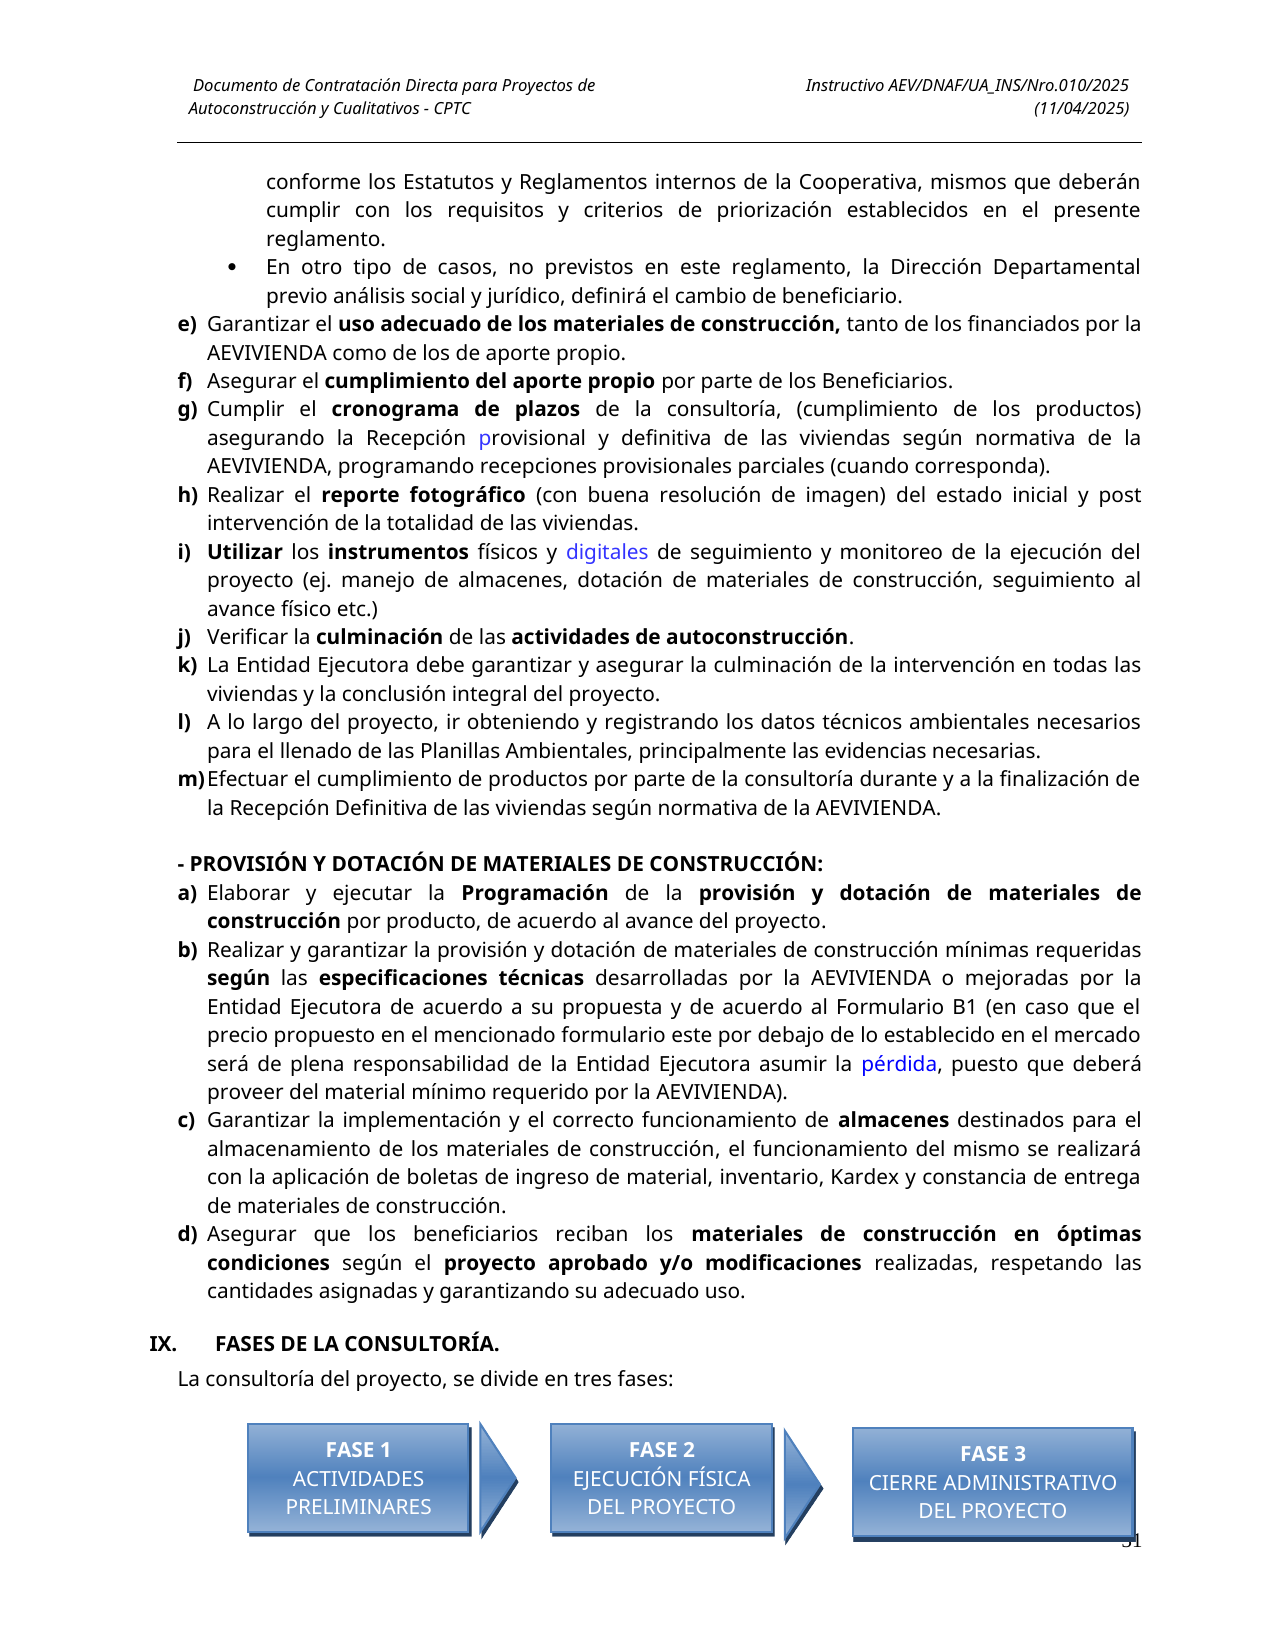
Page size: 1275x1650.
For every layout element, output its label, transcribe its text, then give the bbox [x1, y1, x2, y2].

list A lo largo del proyecto, ir obteniendo y registrando los datos técnicos ambientales necesarios para el llenado de las Planillas Ambientales, principalmente las evidencias necesarias. [177, 707, 1142, 764]
list Elaborar y ejecutar la Programación de la provisión y dotación de materiales de construcción por producto, de acuerdo al avance del proyecto. [177, 878, 1142, 935]
list Verificar la culminación de las actividades de autoconstrucción. [177, 622, 1142, 651]
list FASES DE LA CONSULTORÍA. [177, 1329, 1142, 1358]
list La Entidad Ejecutora debe garantizar y asegurar la culminación de la intervención en todas las viviendas y la conclusión integral del proyecto. [177, 651, 1142, 707]
list Cumplir el cronograma de plazos de la consultoría, (cumplimiento de los productos) asegurando la Recepción provisional y definitiva de las viviendas según normativa de la AEVIVIENDA, programando recepciones provisionales parciales (cuando corresponda). [177, 394, 1142, 480]
list Asegurar que los beneficiarios reciban los materiales de construcción en óptimas condiciones según el proyecto aprobado y/o modificaciones realizadas, respetando las cantidades asignadas y garantizando su adecuado uso. [177, 1219, 1142, 1304]
list Garantizar el uso adecuado de los materiales de construcción, tanto de los financiados por la AEVIVIENDA como de los de aporte propio. [177, 309, 1142, 366]
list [228, 167, 1142, 252]
list Garantizar la implementación y el correcto funcionamiento de almacenes destinados para el almacenamiento de los materiales de construcción, el funcionamiento del mismo se realizará con la aplicación de boletas de ingreso de material, inventario, Kardex y constancia de entrega de materiales de construcción. [177, 1106, 1142, 1219]
list En otro tipo de casos, no previstos en este reglamento, la Dirección Departamental previo análisis social y jurídico, definirá el cambio de beneficiario. [228, 252, 1142, 309]
text - PROVISIÓN Y DOTACIÓN DE MATERIALES DE CONSTRUCCIÓN: [177, 849, 1142, 878]
list Realizar y garantizar la provisión y dotación de materiales de construcción mínimas requeridas según las especificaciones técnicas desarrolladas por la AEVIVIENDA o mejoradas por la Entidad Ejecutora de acuerdo a su propuesta y de acuerdo al Formulario B1 (en caso que el precio propuesto en el mencionado formulario este por debajo de lo establecido en el mercado será de plena responsabilidad de la Entidad Ejecutora asumir la pérdida, puesto que deberá proveer del material mínimo requerido por la AEVIVIENDA). [177, 935, 1142, 1106]
list Realizar el reporte fotográfico (con buena resolución de imagen) del estado inicial y post intervención de la totalidad de las viviendas. [177, 480, 1142, 537]
text La consultoría del proyecto, se divide en tres fases: [177, 1364, 1142, 1393]
list Utilizar los instrumentos físicos y digitales de seguimiento y monitoreo de la ejecución del proyecto (ej. manejo de almacenes, dotación de materiales de construcción, seguimiento al avance físico etc.) [177, 537, 1142, 622]
list Efectuar el cumplimiento de productos por parte de la consultoría durante y a la finalización de la Recepción Definitiva de las viviendas según normativa de la AEVIVIENDA. [177, 764, 1142, 821]
list Asegurar el cumplimiento del aporte propio por parte de los Beneficiarios. [177, 366, 1142, 394]
